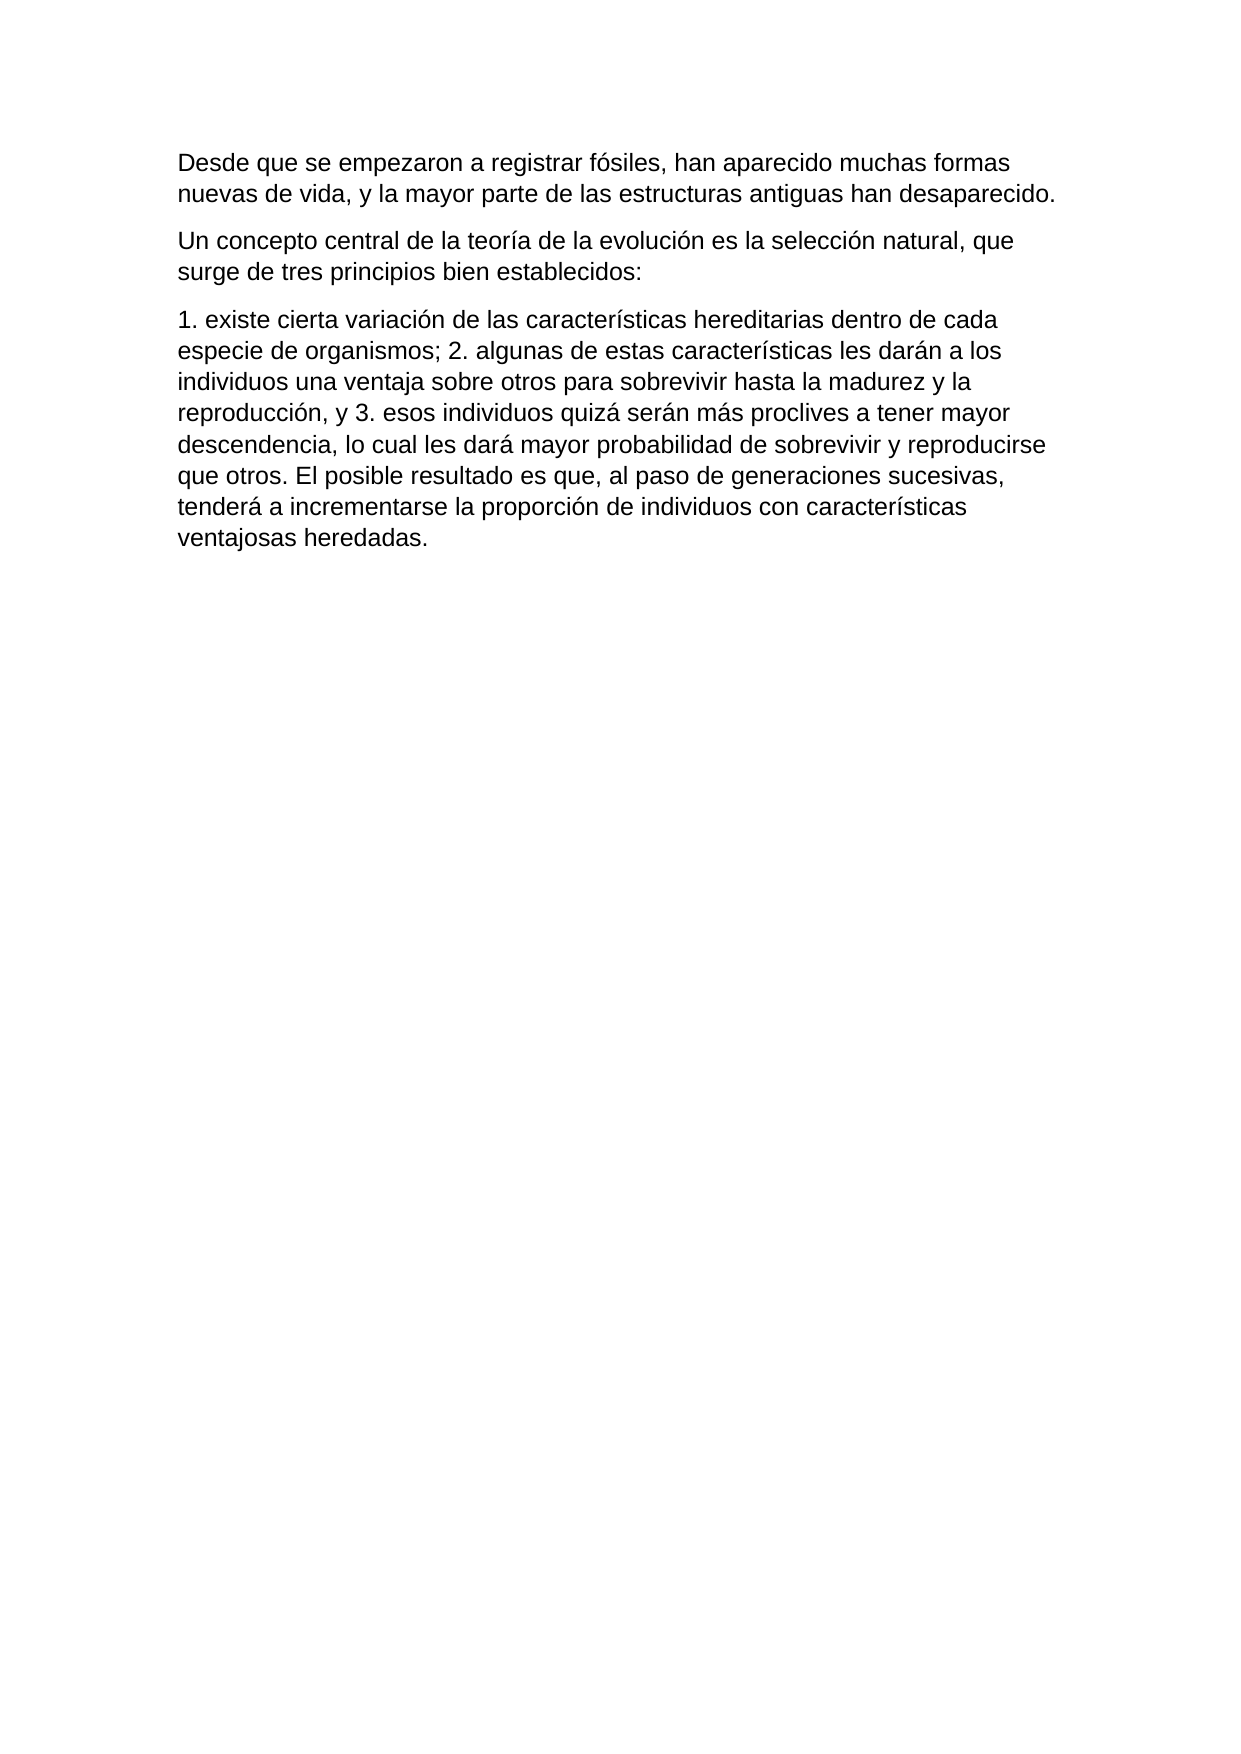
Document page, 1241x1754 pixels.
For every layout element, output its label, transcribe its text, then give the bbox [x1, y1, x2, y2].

text Desde que se empezaron a registrar fósiles, han aparecido muchas formas nuevas de vida, y la mayor parte de las estructuras antiguas han desaparecido. [177, 148, 1063, 207]
text 1. existe cierta variación de las características hereditarias dentro de cada especie de organismos; 2. algunas de estas características les darán a los individuos una ventaja sobre otros para sobrevivir hasta la madurez y la reproducción, y 3. esos individuos quizá serán más proclives a tener mayor descendencia, lo cual les dará mayor probabilidad de sobrevivir y reproducirse que otros. El posible resultado es que, al paso de generaciones sucesivas, tenderá a incrementarse la proporción de individuos con características ventajosas heredadas. [177, 305, 1063, 552]
text Un concepto central de la teoría de la evolución es la selección natural, que surge de tres principios bien establecidos: [177, 226, 1063, 286]
